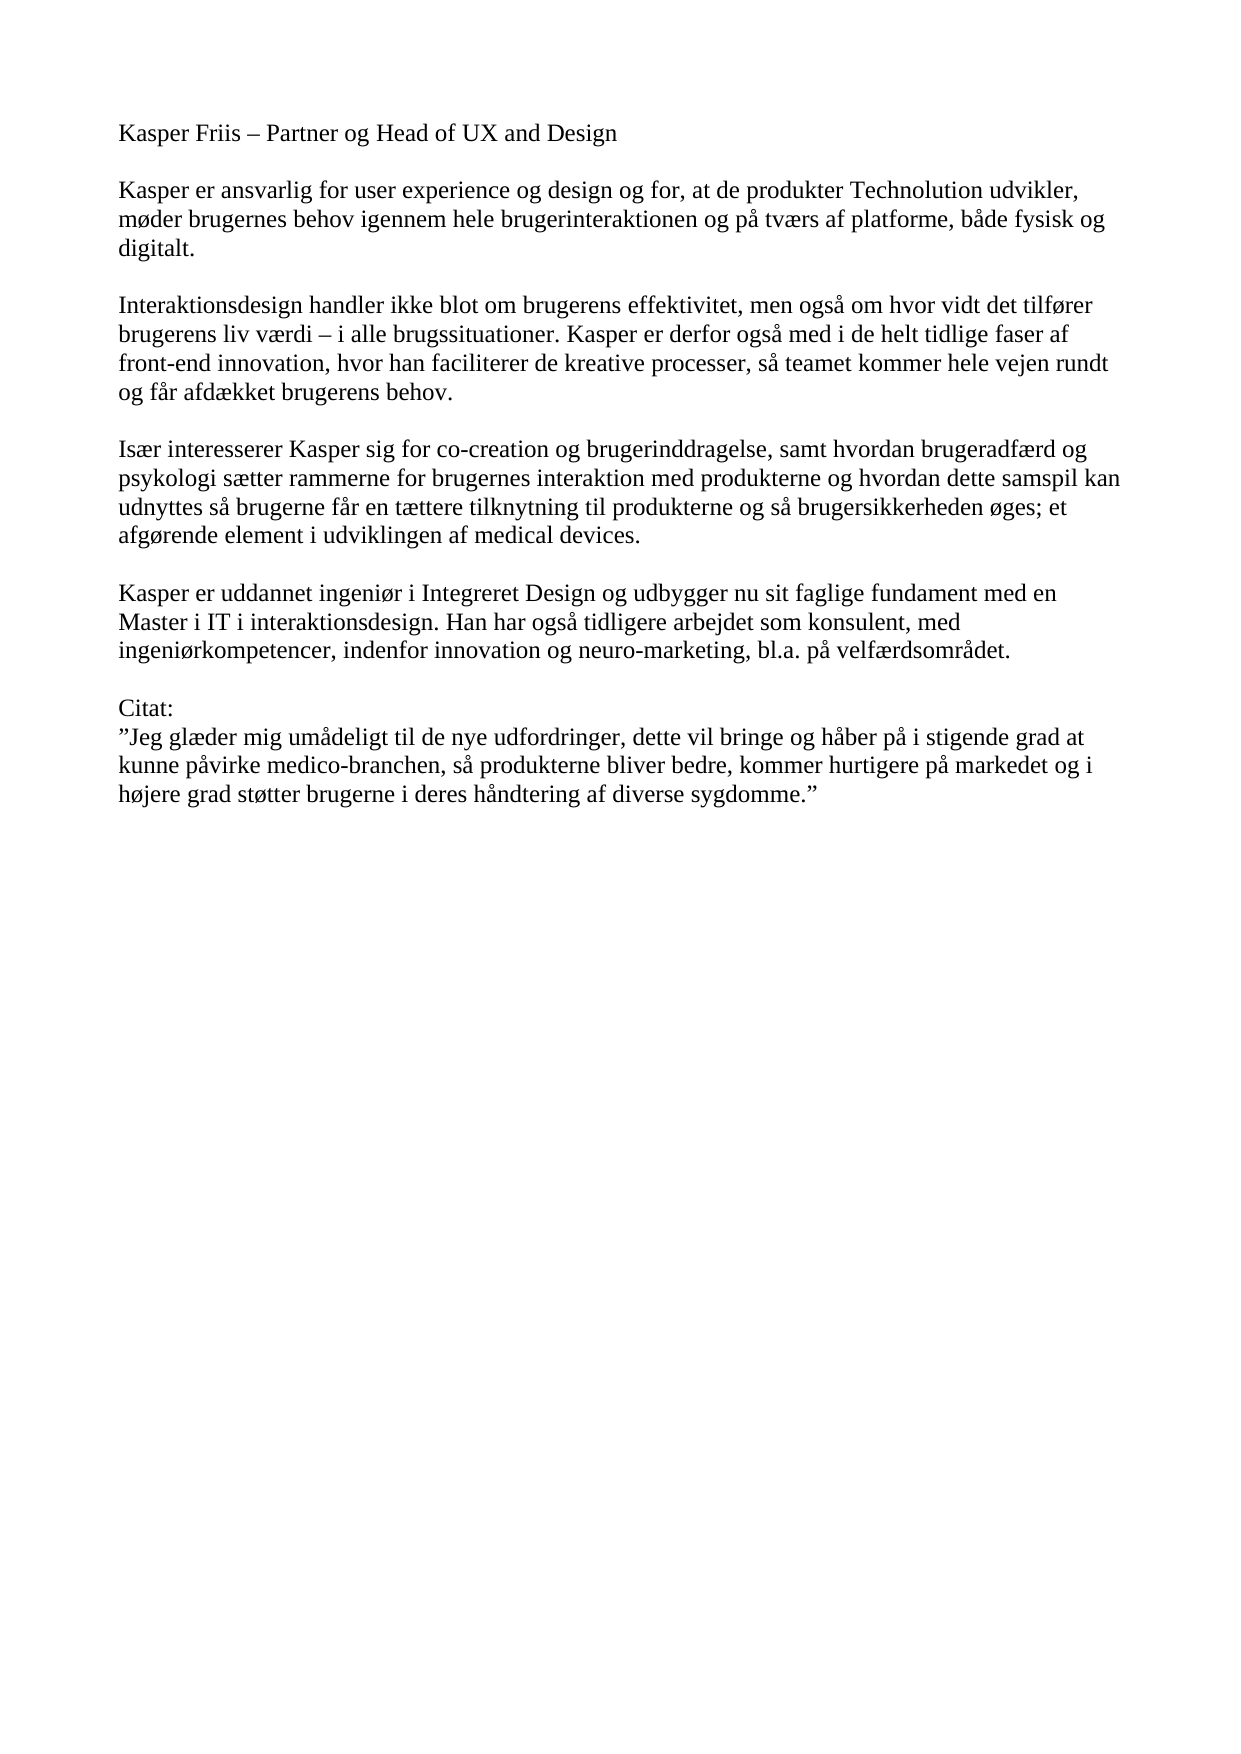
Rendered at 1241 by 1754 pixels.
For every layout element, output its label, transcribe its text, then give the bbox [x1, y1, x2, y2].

text Kasper er ansvarlig for user experience og design og for, at de produkter Technolution udvikler, møder brugernes behov igennem hele brugerinteraktionen og på tværs af platforme, både fysisk og digitalt. [118, 176, 1122, 262]
text ”Jeg glæder mig umådeligt til de nye udfordringer, dette vil bringe og håber på i stigende grad at kunne påvirke medico-branchen, så produkterne bliver bedre, kommer hurtigere på markedet og i højere grad støtter brugerne i deres håndtering af diverse sygdomme.” [118, 722, 1122, 808]
text Især interesserer Kasper sig for co-creation og brugerinddragelse, samt hvordan brugeradfærd og psykologi sætter rammerne for brugernes interaktion med produkterne og hvordan dette samspil kan udnyttes så brugerne får en tættere tilknytning til produkterne og så brugersikkerheden øges; et afgørende element i udviklingen af medical devices. [118, 434, 1122, 549]
text Interaktionsdesign handler ikke blot om brugerens effektivitet, men også om hvor vidt det tilfører brugerens liv værdi – i alle brugssituationer. Kasper er derfor også med i de helt tidlige faser af front-end innovation, hvor han faciliterer de kreative processer, så teamet kommer hele vejen rundt og får afdækket brugerens behov. [118, 291, 1122, 406]
text Citat: [118, 693, 1122, 722]
text Kasper er uddannet ingeniør i Integreret Design og udbygger nu sit faglige fundament med en Master i IT i interaktionsdesign. Han har også tidligere arbejdet som konsulent, med ingeniørkompetencer, indenfor innovation og neuro-marketing, bl.a. på velfærdsområdet. [118, 578, 1122, 664]
text Kasper Friis – Partner og Head of UX and Design [118, 118, 1122, 147]
